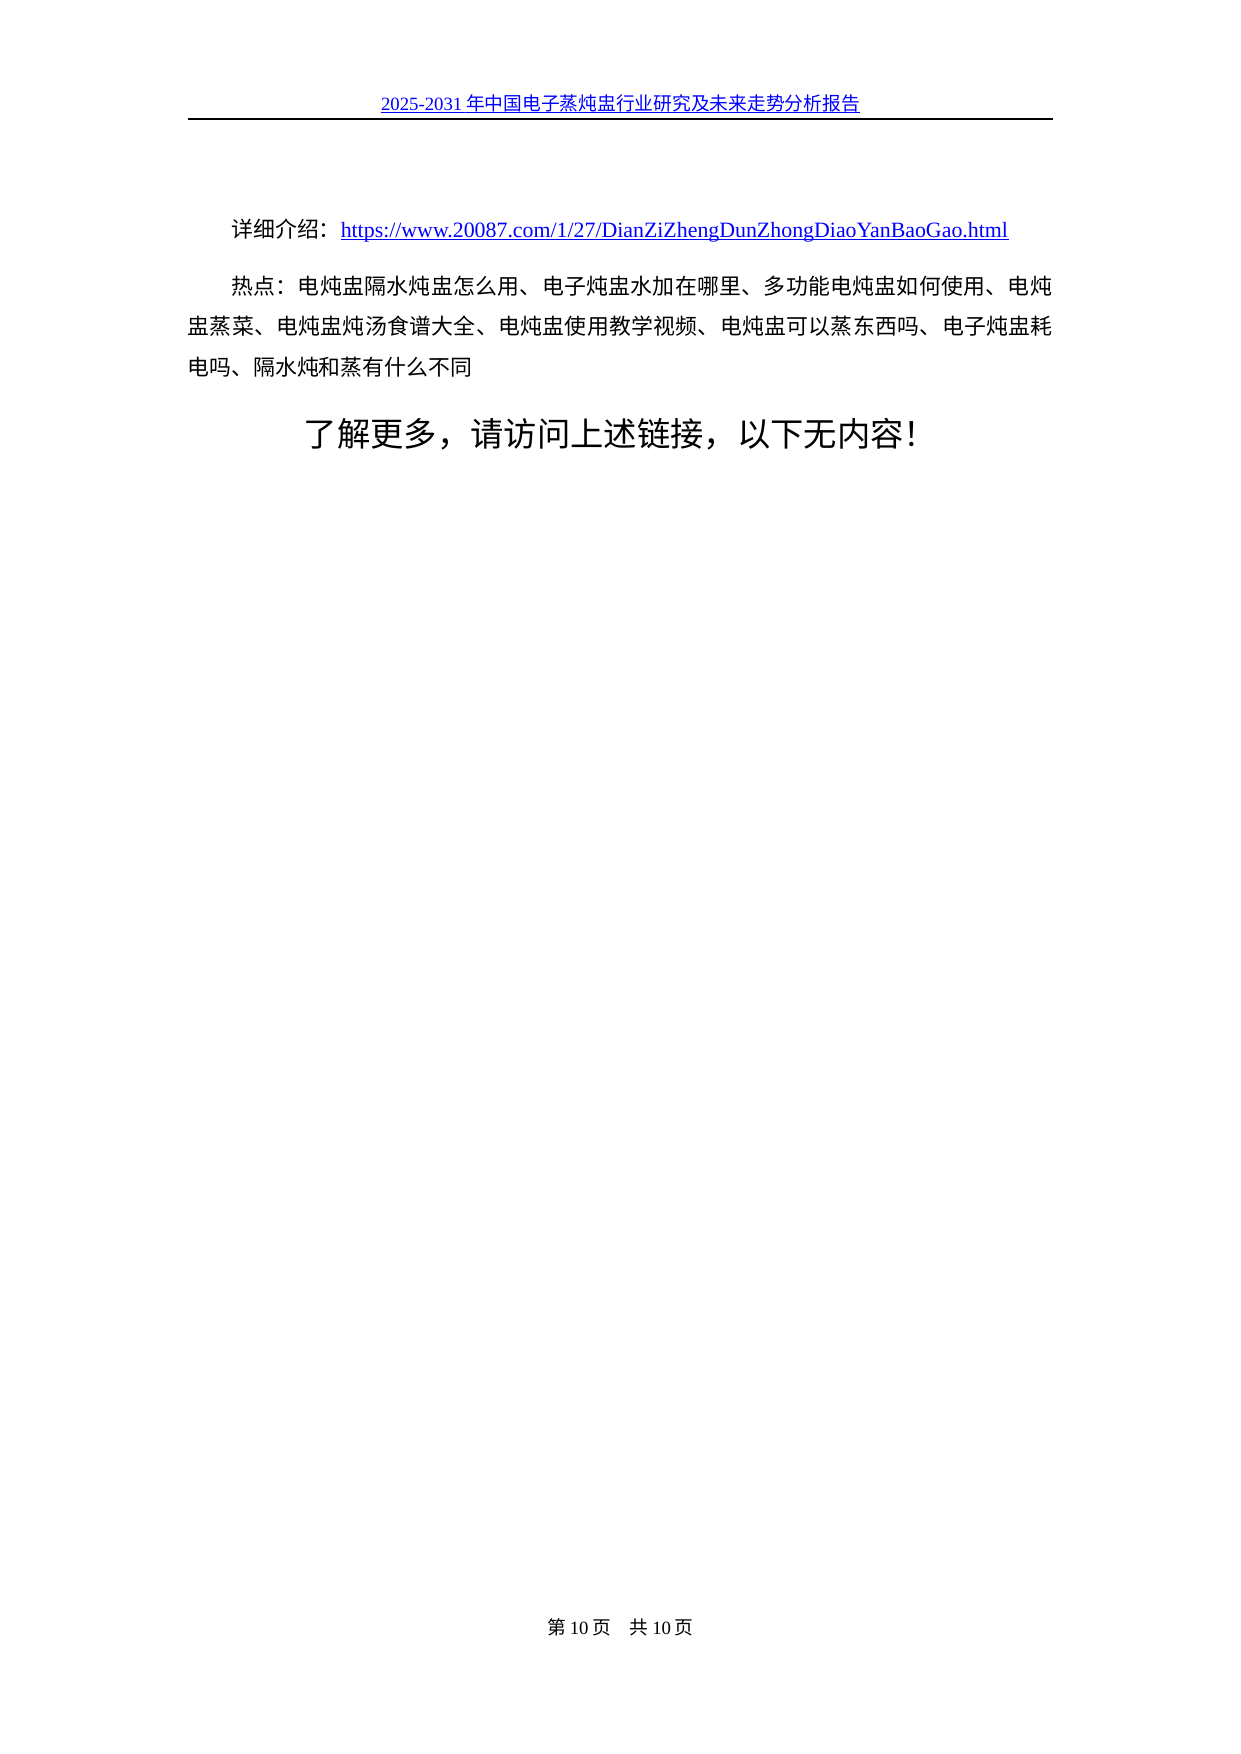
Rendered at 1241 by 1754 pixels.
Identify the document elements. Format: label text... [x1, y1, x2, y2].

text 热点：电炖盅隔水炖盅怎么用、电子炖盅水加在哪里、多功能电炖盅如何使用、电炖盅蒸菜、电炖盅炖汤食谱大全、电炖盅使用教学视频、电炖盅可以蒸东西吗、电子炖盅耗电吗、隔水炖和蒸有什么不同 [187, 268, 1053, 382]
title 了解更多，请访问上述链接，以下无内容！ [187, 399, 1053, 464]
text 详细介绍：https://www.20087.com/1/27/DianZiZhengDunZhongDiaoYanBaoGao.html [187, 212, 1053, 244]
